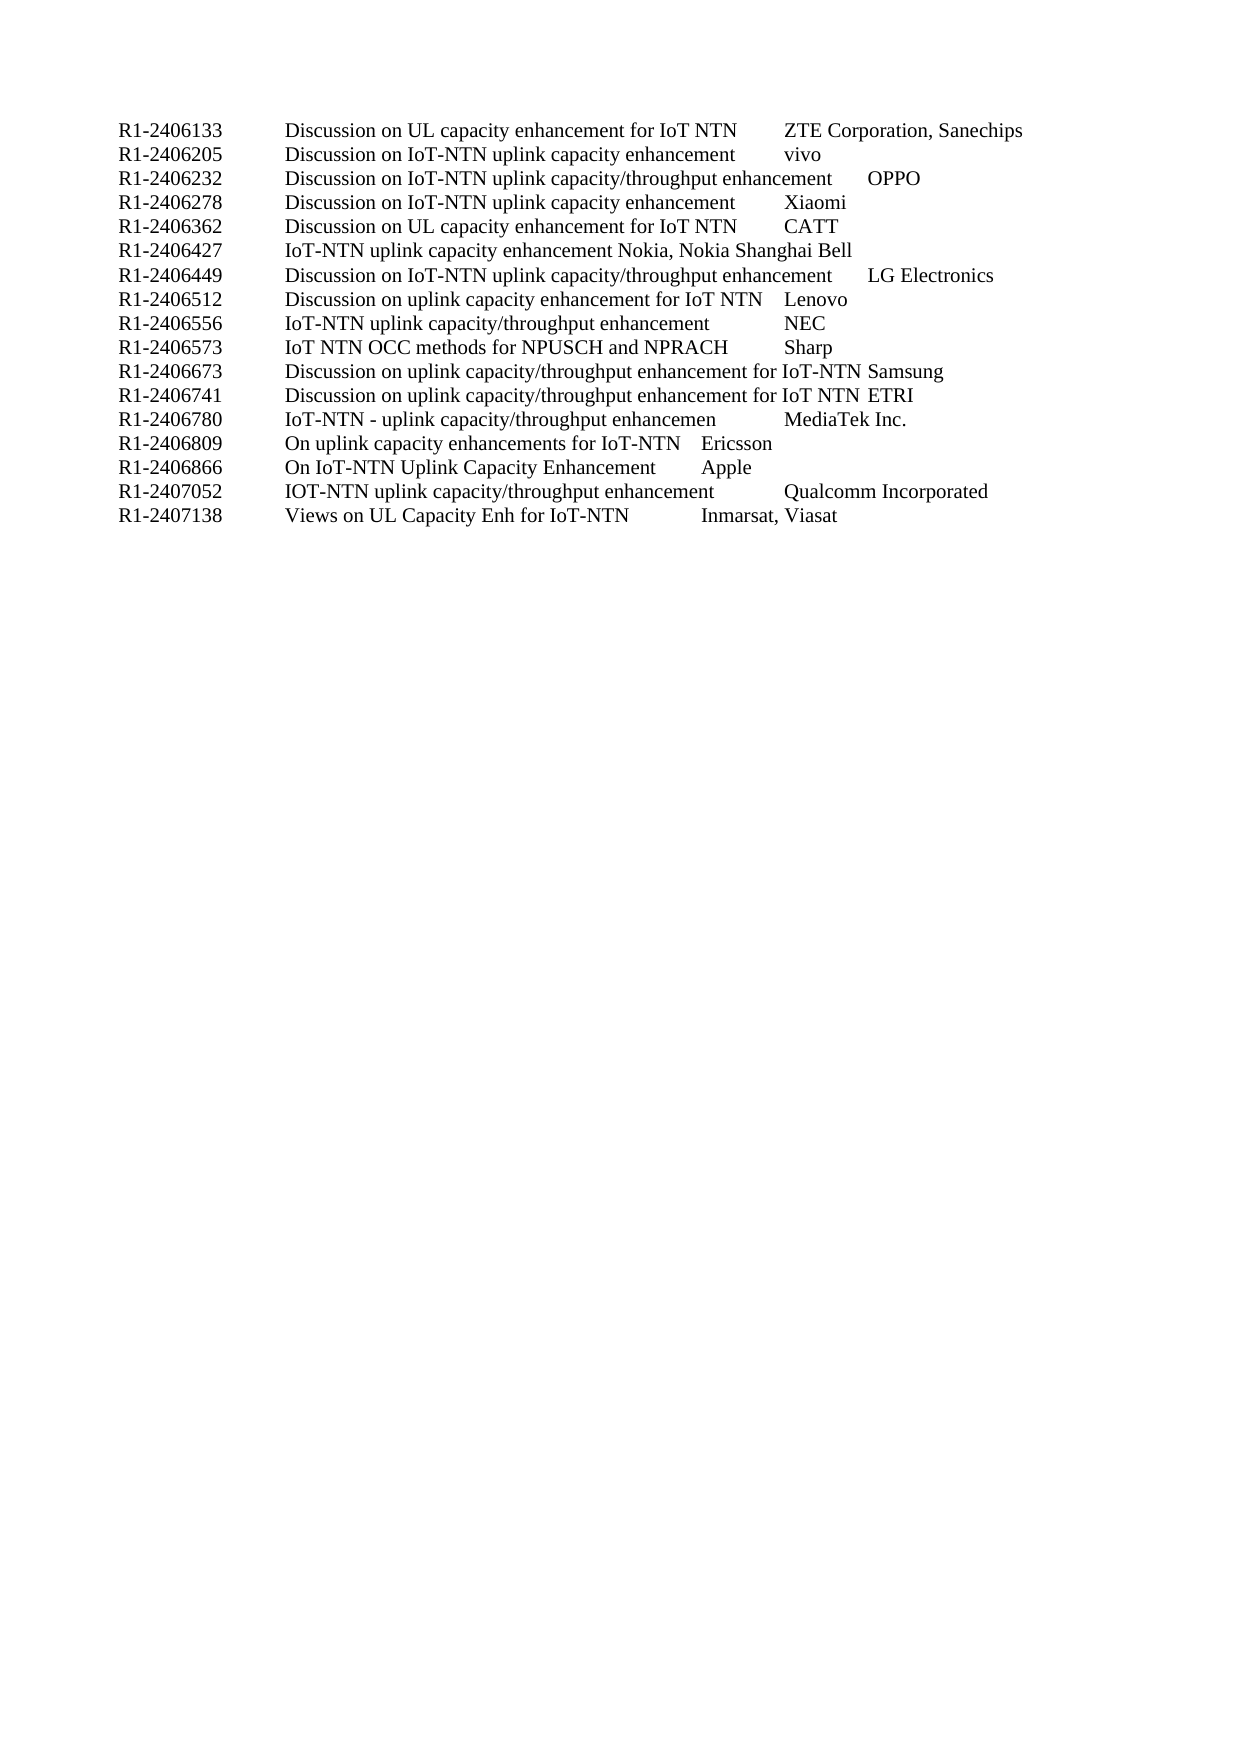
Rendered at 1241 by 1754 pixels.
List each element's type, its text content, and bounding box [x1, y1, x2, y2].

text R1-2406866 On IoT-NTN Uplink Capacity Enhancement Apple [118, 455, 1122, 479]
text R1-2406556 IoT-NTN uplink capacity/throughput enhancement NEC [118, 311, 1122, 335]
text R1-2406780 IoT-NTN - uplink capacity/throughput enhancemen MediaTek Inc. [118, 407, 1122, 431]
text R1-2407052 IOT-NTN uplink capacity/throughput enhancement Qualcomm Incorporated [118, 479, 1122, 503]
text R1-2406205 Discussion on IoT-NTN uplink capacity enhancement vivo [118, 142, 1122, 166]
text R1-2406278 Discussion on IoT-NTN uplink capacity enhancement Xiaomi [118, 190, 1122, 214]
text R1-2406741 Discussion on uplink capacity/throughput enhancement for IoT NTN ETRI [118, 383, 1122, 407]
text R1-2406427 IoT-NTN uplink capacity enhancement Nokia, Nokia Shanghai Bell [118, 238, 1122, 262]
text R1-2406133 Discussion on UL capacity enhancement for IoT NTN ZTE Corporation, Sanechips [118, 118, 1122, 142]
text R1-2406673 Discussion on uplink capacity/throughput enhancement for IoT-NTN Samsung [118, 359, 1122, 383]
text R1-2406449 Discussion on IoT-NTN uplink capacity/throughput enhancement LG Electronics [118, 262, 1122, 287]
text R1-2406573 IoT NTN OCC methods for NPUSCH and NPRACH Sharp [118, 335, 1122, 359]
text R1-2406809 On uplink capacity enhancements for IoT-NTN Ericsson [118, 431, 1122, 455]
text R1-2407138 Views on UL Capacity Enh for IoT-NTN Inmarsat, Viasat [118, 503, 1122, 527]
text R1-2406232 Discussion on IoT-NTN uplink capacity/throughput enhancement OPPO [118, 166, 1122, 190]
text R1-2406362 Discussion on UL capacity enhancement for IoT NTN CATT [118, 214, 1122, 238]
text R1-2406512 Discussion on uplink capacity enhancement for IoT NTN Lenovo [118, 287, 1122, 311]
